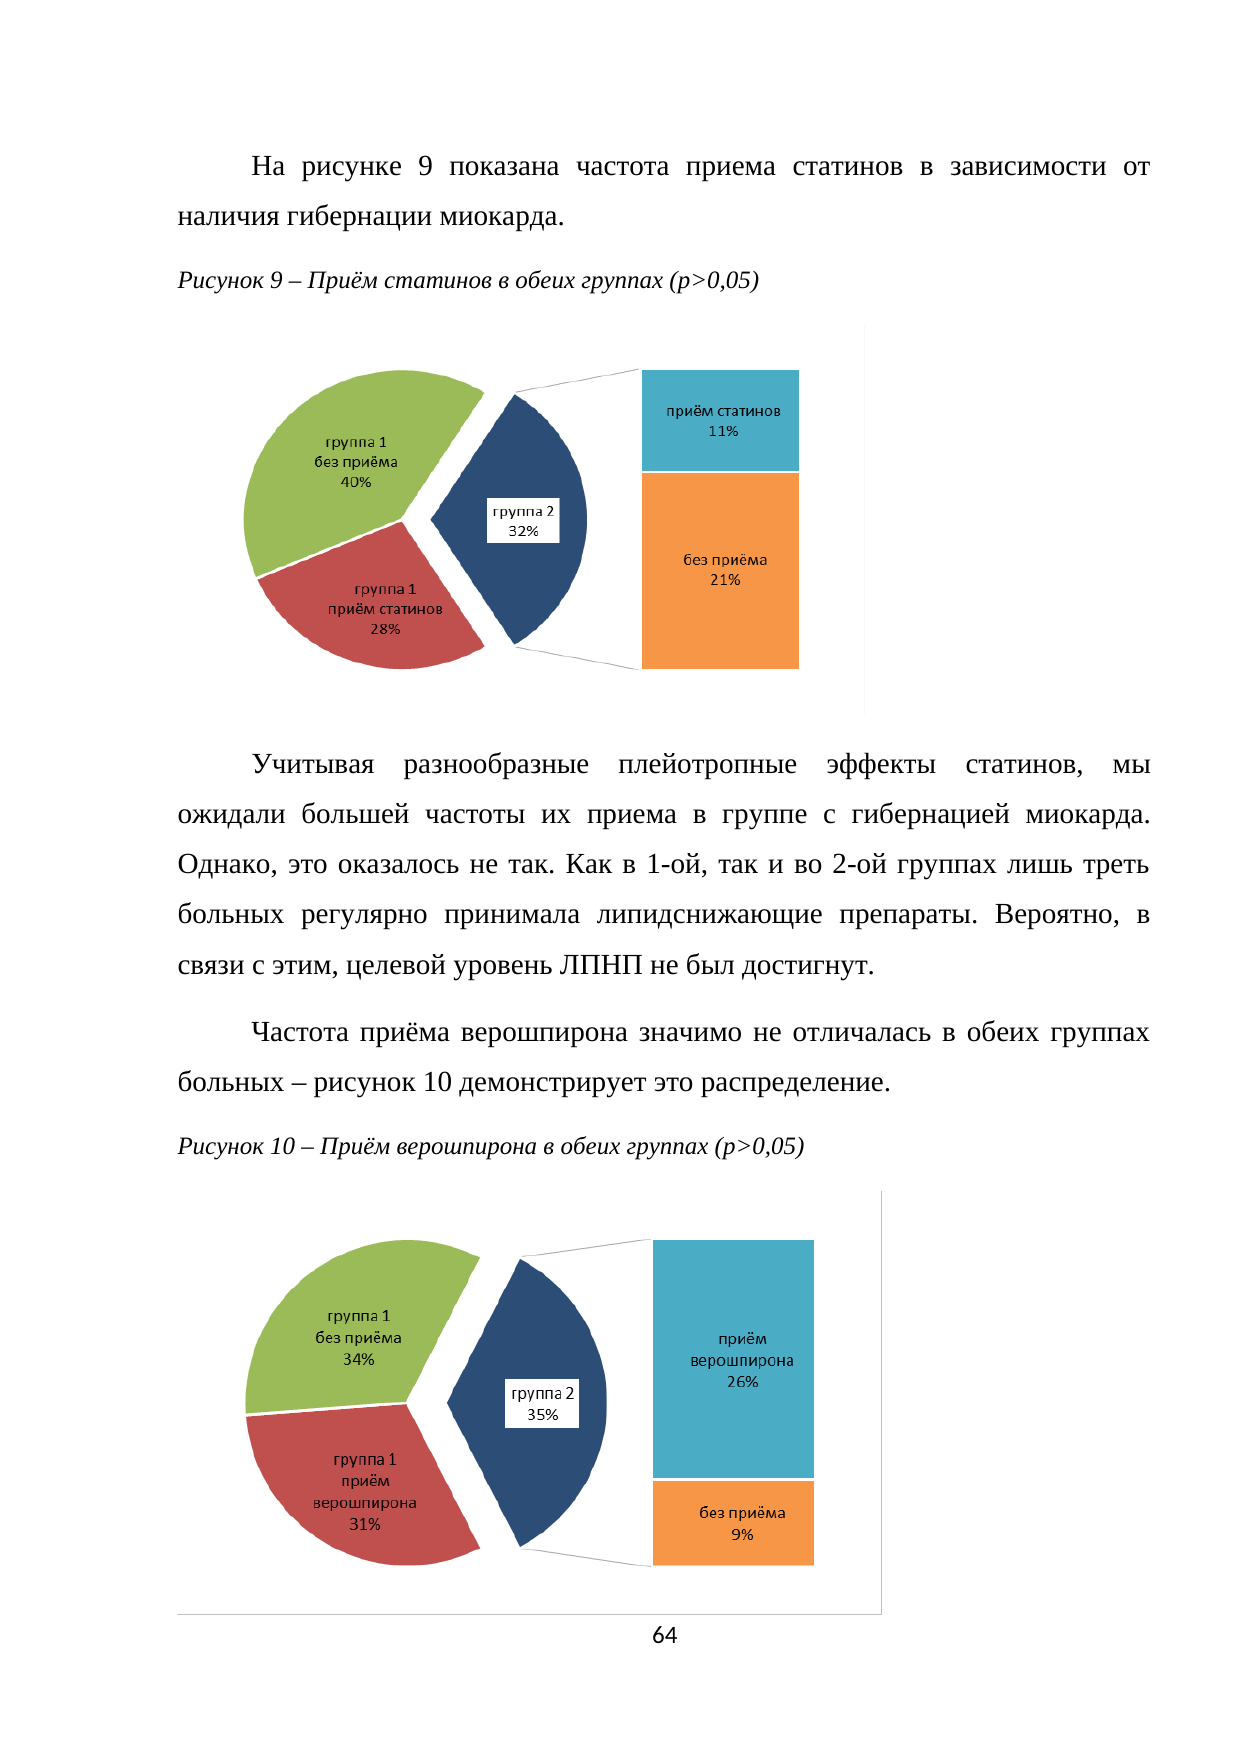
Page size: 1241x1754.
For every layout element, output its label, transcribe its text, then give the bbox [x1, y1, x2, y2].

text Рисунок 9 – Приём статинов в обеих группах (p>0,05) [177, 265, 1152, 294]
text Рисунок 10 – Приём верошпирона в обеих группах (p>0,05) [177, 1131, 1152, 1160]
picture [177, 1191, 882, 1615]
picture [177, 324, 865, 714]
text Учитывая разнообразные плейотропные эффекты статинов, мы ожидали большей частоты их приема в группе с гибернацией миокарда. Однако, это оказалось не так. Как в 1-ой, так и во 2-ой группах лишь треть больных регулярно принимала липидснижающие препараты. Вероятно, в связи с этим, целевой уровень ЛПНП не был достигнут. [177, 746, 1152, 981]
text На рисунке 9 показана частота приема статинов в зависимости от наличия гибернации миокарда. [177, 148, 1152, 232]
text Частота приёма верошпирона значимо не отличалась в обеих группах больных – рисунок 10 демонстрирует это распределение. [177, 1014, 1152, 1098]
